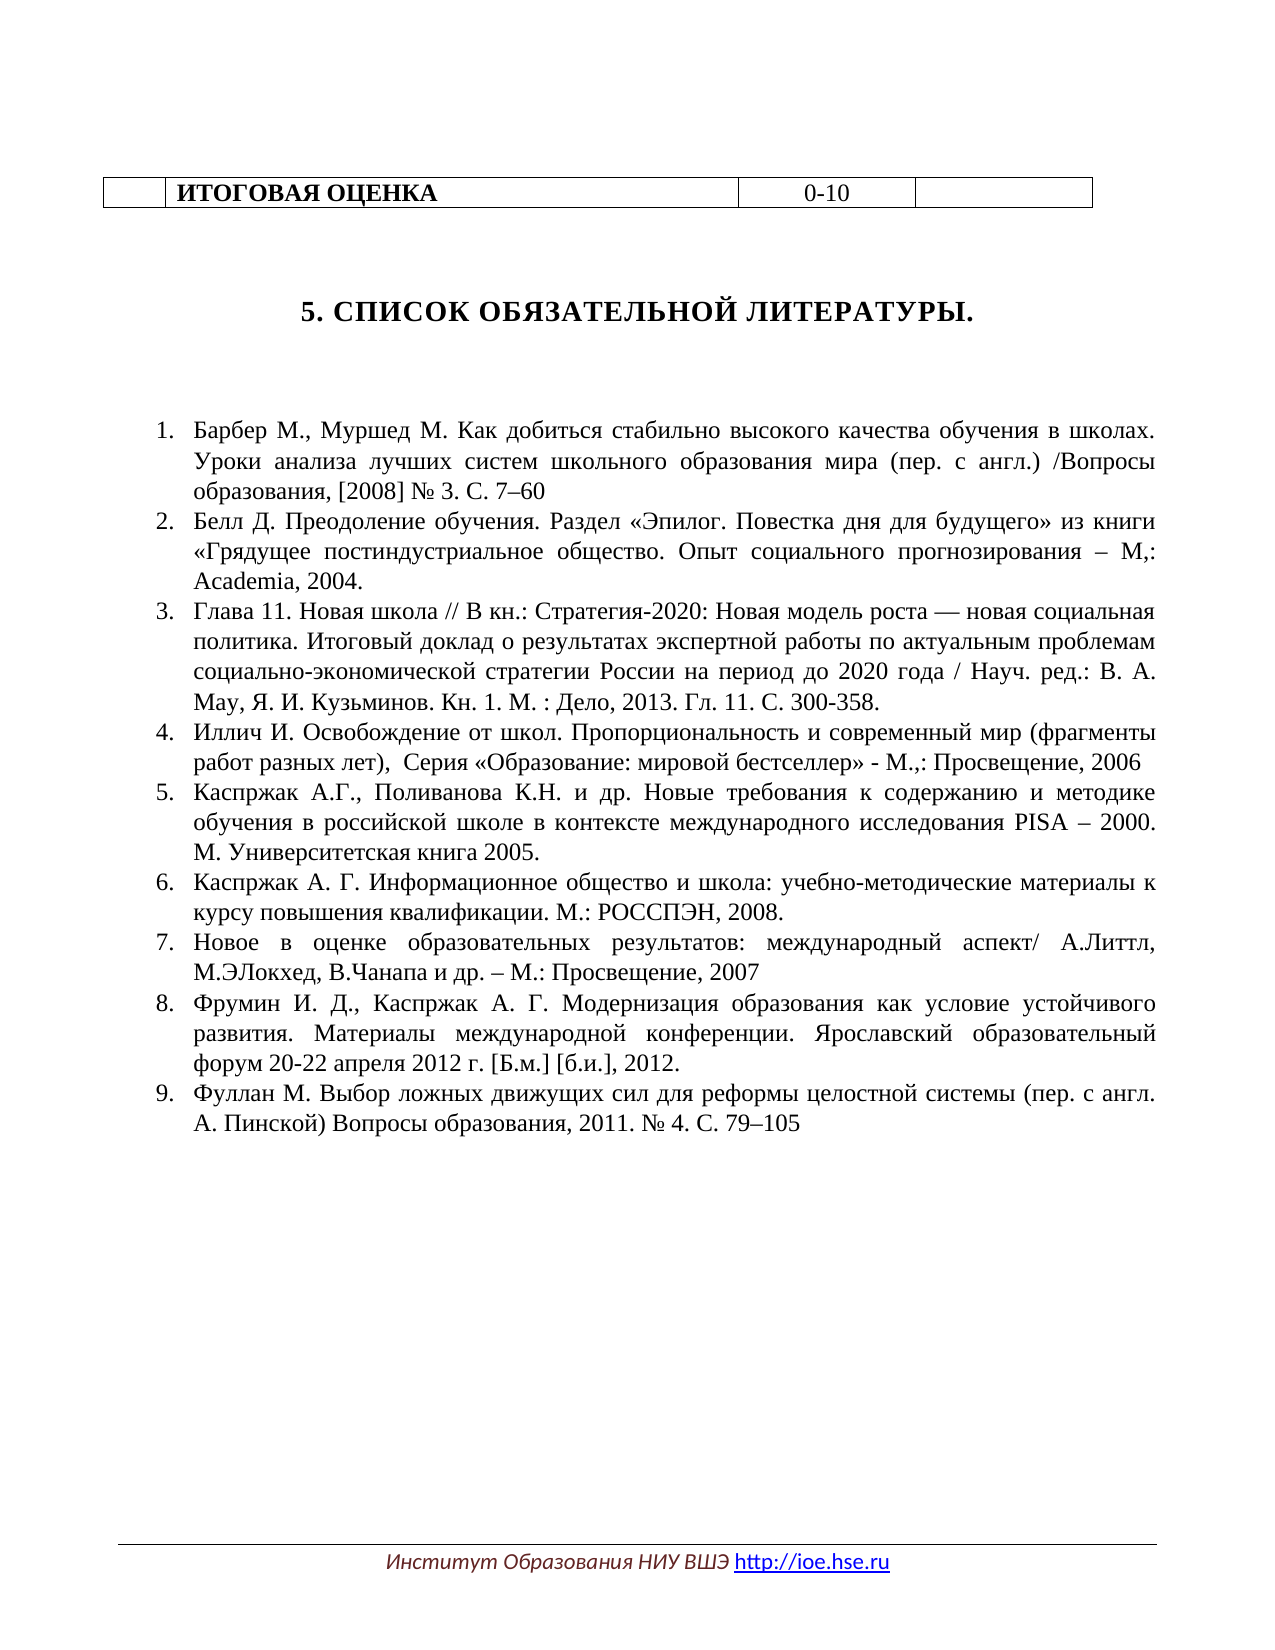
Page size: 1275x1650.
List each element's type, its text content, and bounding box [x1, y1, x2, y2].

table_cell [104, 178, 165, 207]
table_cell [916, 178, 1092, 207]
list Каспржак А.Г., Поливанова К.Н. и др. Новые требования к содержанию и методике обучения в российской школе в контексте международного исследования PISA – 2000. М. Университетская книга 2005. [156, 777, 1157, 866]
list Белл Д. Преодоление обучения. Раздел «Эпилог. Повестка дня для будущего» из книги «Грядущее постиндустриальное общество. Опыт социального прогнозирования – М,: Academia, 2004. [156, 506, 1157, 595]
list Каспржак А. Г. Информационное общество и школа: учебно-методические материалы к курсу повышения квалификации. М.: РОССПЭН, 2008. [156, 867, 1157, 926]
subtitle 5. Список обязательной литературы. [118, 294, 1157, 328]
list Фрумин И. Д., Каспржак А. Г. Модернизация образования как условие устойчивого развития. Материалы международной конференции. Ярославский образовательный форум 20-22 апреля 2012 г. [Б.м.] [б.и.], 2012. [156, 988, 1157, 1077]
table_cell ИТОГОВАЯ ОЦЕНКА [166, 178, 738, 207]
list Фуллан М. Выбор ложных движущих сил для реформы целостной системы (пер. с англ. А. Пинской) Вопросы образования, 2011. № 4. С. 79–105 [156, 1078, 1157, 1137]
table_cell 0-10 [739, 178, 915, 207]
list Глава 11. Новая школа // В кн.: Стратегия-2020: Новая модель роста — новая социальная политика. Итоговый доклад о результатах экспертной работы по актуальным проблемам социально-экономической стратегии России на период до 2020 года / Науч. ред.: В. А. Мау, Я. И. Кузьминов. Кн. 1. М. : Дело, 2013. Гл. 11. С. 300-358. [156, 596, 1157, 715]
list Барбер М., Муршед М. Как добиться стабильно высокого качества обучения в школах. Уроки анализа лучших систем школьного образования мира (пер. с англ.) /Вопросы образования, [2008] № 3. С. 7–60 [156, 416, 1157, 504]
list Иллич И. Освобождение от школ. Пропорциональность и современный мир (фрагменты работ разных лет), Серия «Образование: мировой бестселлер» - М.,: Просвещение, 2006 [156, 717, 1157, 776]
list Новое в оценке образовательных результатов: международный аспект/ А.Литтл, М.ЭЛокхед, В.Чанапа и др. – М.: Просвещение, 2007 [156, 927, 1157, 986]
